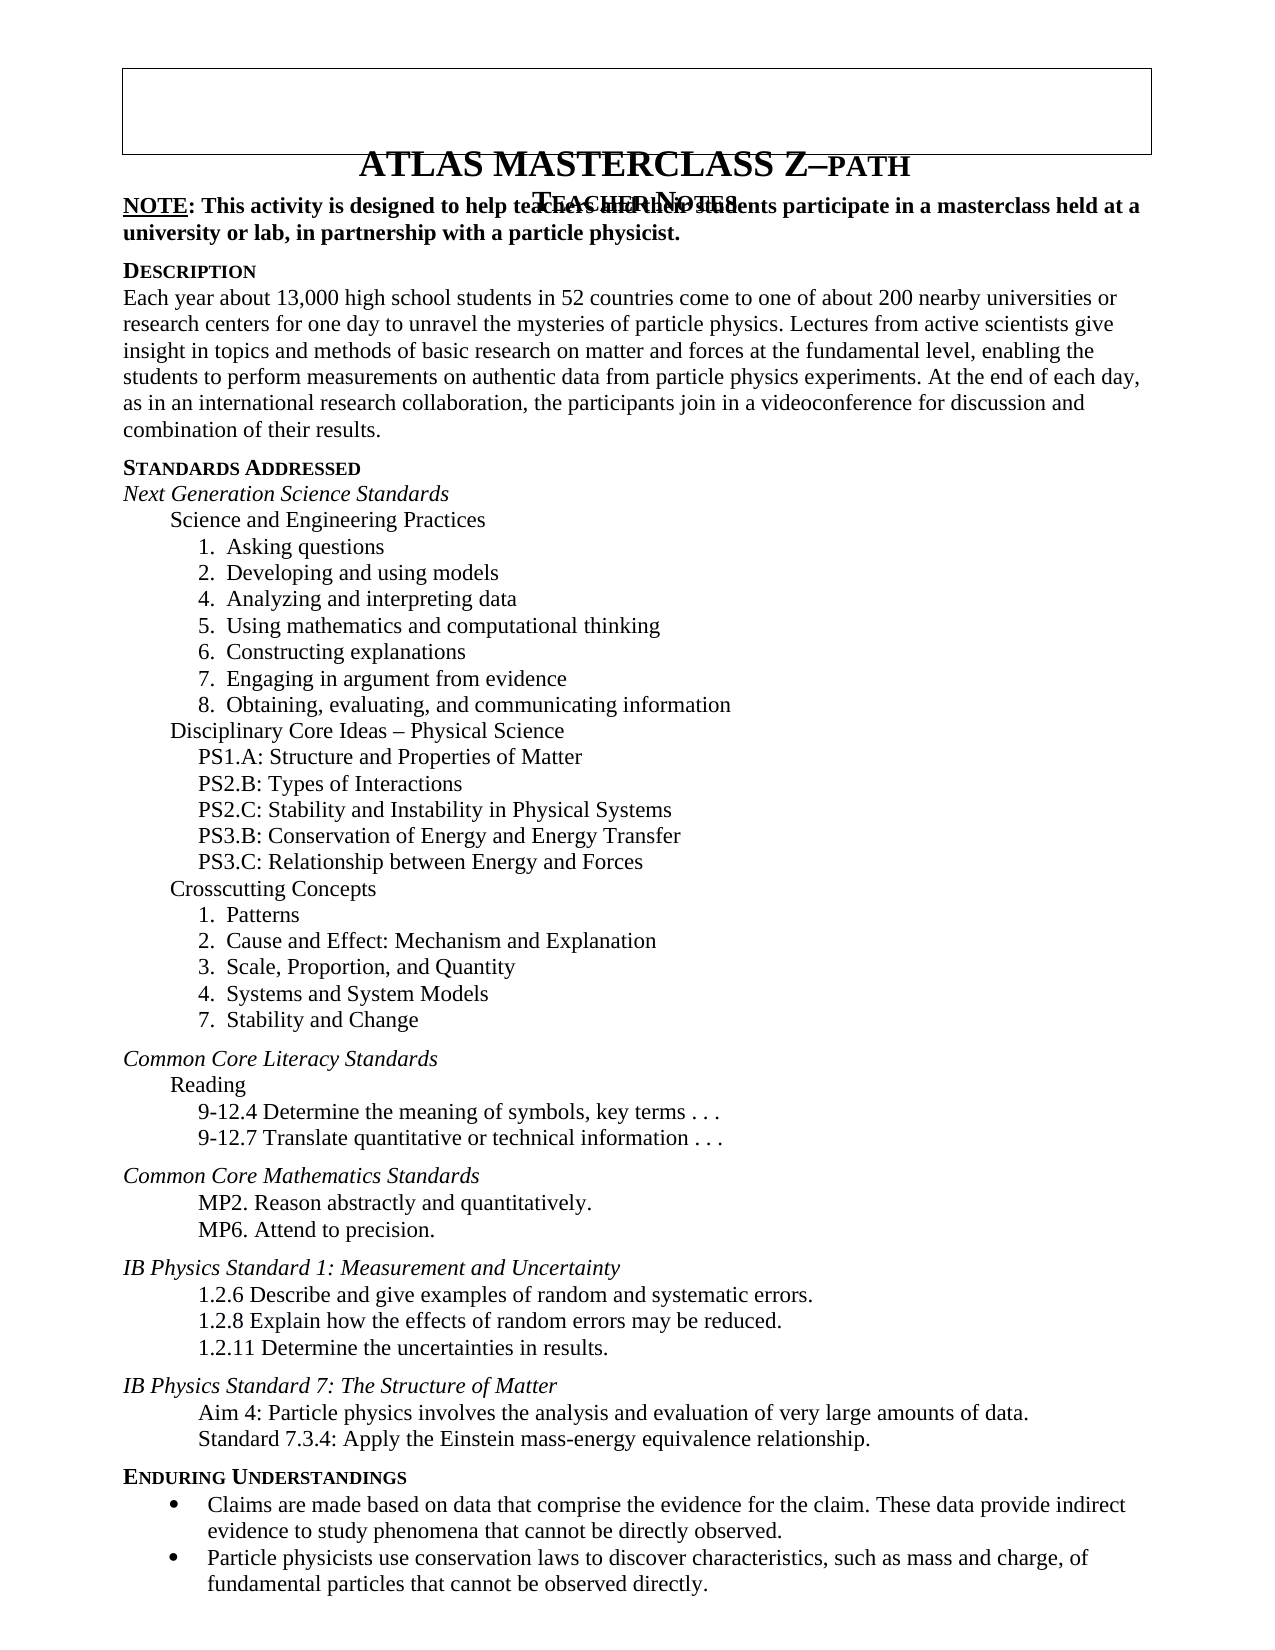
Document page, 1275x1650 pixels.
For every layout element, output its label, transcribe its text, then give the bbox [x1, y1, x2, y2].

list PS3.B: Conservation of Energy and Energy Transfer [198, 823, 1154, 849]
text MP6. Attend to precision. [198, 1216, 1153, 1242]
list Constructing explanations [198, 639, 1154, 665]
list Asking questions [198, 533, 1154, 559]
list Patterns [198, 901, 1154, 928]
text Each year about 13,000 high school students in 52 countries come to one of about 200 nearby universities or research centers for one day to unravel the mysteries of particle physics. Lectures from active scientists give insight in topics and methods of basic research on matter and forces at the fundamental level, enabling the students to perform measurements on authentic data from particle physics experiments. At the end of each day, as in an international research collaboration, the participants join in a videoconference for discussion and combination of their results. [123, 284, 1153, 442]
text Crosscutting Concepts [170, 875, 1154, 901]
list PS2.B: Types of Interactions PS2.C: Stability and Instability in Physical Systems [198, 770, 1154, 823]
text NOTE: This activity is designed to help teachers and their students participate in a masterclass held at a university or lab, in partnership with a particle physicist. [123, 193, 1153, 245]
list Systems and System Models [198, 980, 1154, 1006]
text DESCRIPTION [123, 258, 1154, 284]
text STANDARDS ADDRESSED [123, 454, 1154, 481]
text IB Physics Standard 7: The Structure of Matter [123, 1372, 1154, 1399]
list Engaging in argument from evidence [198, 665, 1154, 691]
text Aim 4: Particle physics involves the analysis and evaluation of very large amounts of data. [198, 1399, 1154, 1425]
list Claims are made based on data that comprise the evidence for the claim. These data provide indirect evidence to study phenomena that cannot be directly observed. [170, 1491, 1154, 1543]
list Analyzing and interpreting data [198, 586, 1154, 612]
text Science and Engineering Practices [170, 507, 1154, 533]
list 7. Stability and Change [198, 1006, 1153, 1033]
text Reading [170, 1071, 1154, 1098]
text Disciplinary Core Ideas – Physical Science [170, 718, 1154, 744]
list Obtaining, evaluating, and communicating information [198, 691, 1154, 718]
text IB Physics Standard 1: Measurement and Uncertainty [123, 1254, 1154, 1281]
text Common Core Literacy Standards [123, 1045, 1154, 1071]
text 9-12.4 Determine the meaning of symbols, key terms . . . [198, 1098, 1154, 1124]
text Next Generation Science Standards [123, 481, 1154, 507]
text 9-12.7 Translate quantitative or technical information . . . [198, 1124, 1153, 1150]
text Common Core Mathematics Standards [123, 1163, 1154, 1189]
list Using mathematics and computational thinking [198, 612, 1154, 638]
subtitle 1.2.11 Determine the uncertainties in results. [198, 1333, 1153, 1360]
list Scale, Proportion, and Quantity [198, 954, 1154, 980]
text Standard 7.3.4: Apply the Einstein mass-energy equivalence relationship. [198, 1425, 1153, 1451]
text 1.2.6 Describe and give examples of random and systematic errors. [198, 1281, 1154, 1307]
list PS3.C: Relationship between Energy and Forces [198, 849, 1154, 875]
text Enduring Understandings [123, 1464, 1154, 1490]
list Particle physicists use conservation laws to discover characteristics, such as mass and charge, of fundamental particles that cannot be observed directly. [169, 1543, 1153, 1596]
list Cause and Effect: Mechanism and Explanation [198, 928, 1154, 954]
list PS1.A: Structure and Properties of Matter [198, 744, 1154, 770]
subtitle 1.2.8 Explain how the effects of random errors may be reduced. [198, 1307, 1154, 1333]
text MP2. Reason abstractly and quantitatively. [198, 1189, 1154, 1216]
list Developing and using models [198, 559, 1154, 586]
